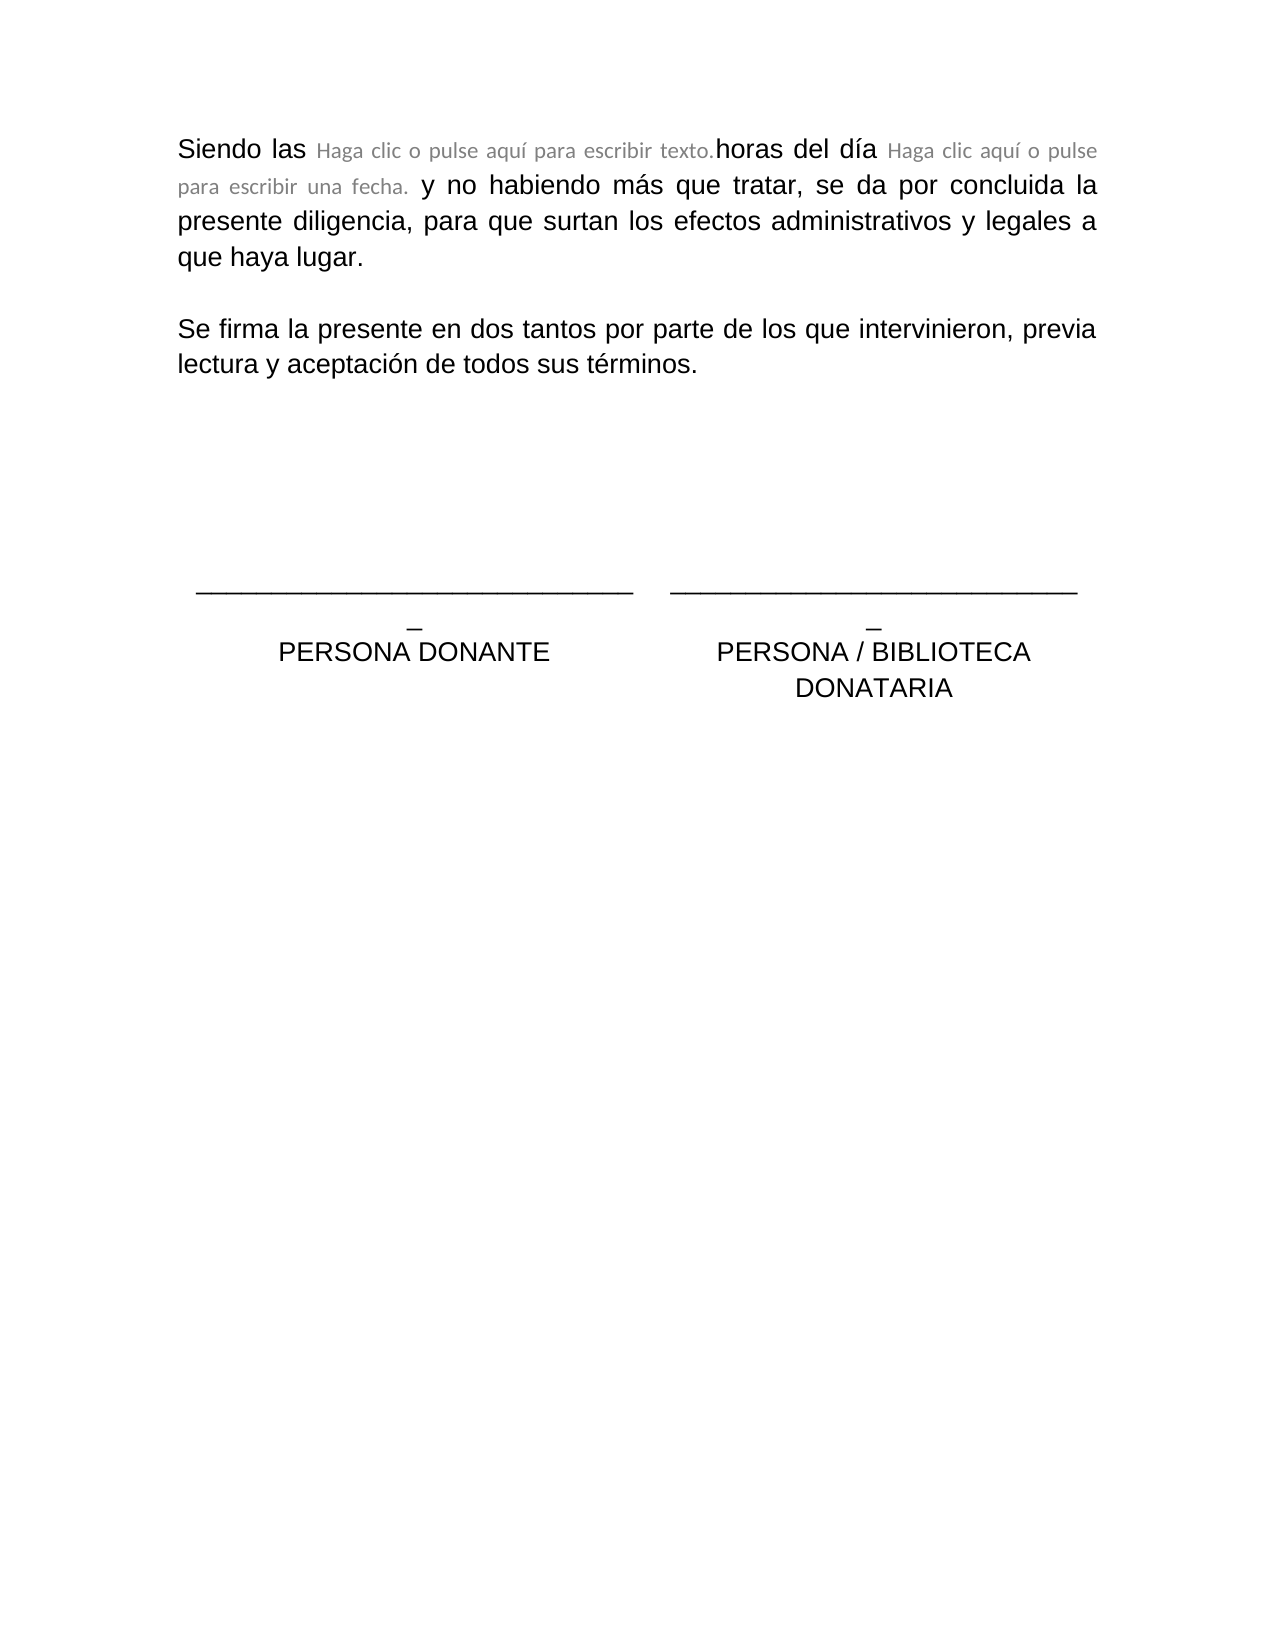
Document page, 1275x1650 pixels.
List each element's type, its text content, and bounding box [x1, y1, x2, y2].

text Se firma la presente en dos tantos por parte de los que intervinieron, previa lectura y aceptación de todos sus términos. [177, 313, 1098, 380]
table_header ______________________________ PERSONA DONANTE [177, 456, 652, 708]
table_header ____________________________ PERSONA / BIBLIOTECA DONATARIA [652, 456, 1096, 708]
text Siendo las horas del día y no habiendo más que tratar, se da por concluida la presente diligencia, para que surtan los efectos administrativos y legales a que haya lugar. [177, 133, 1098, 272]
